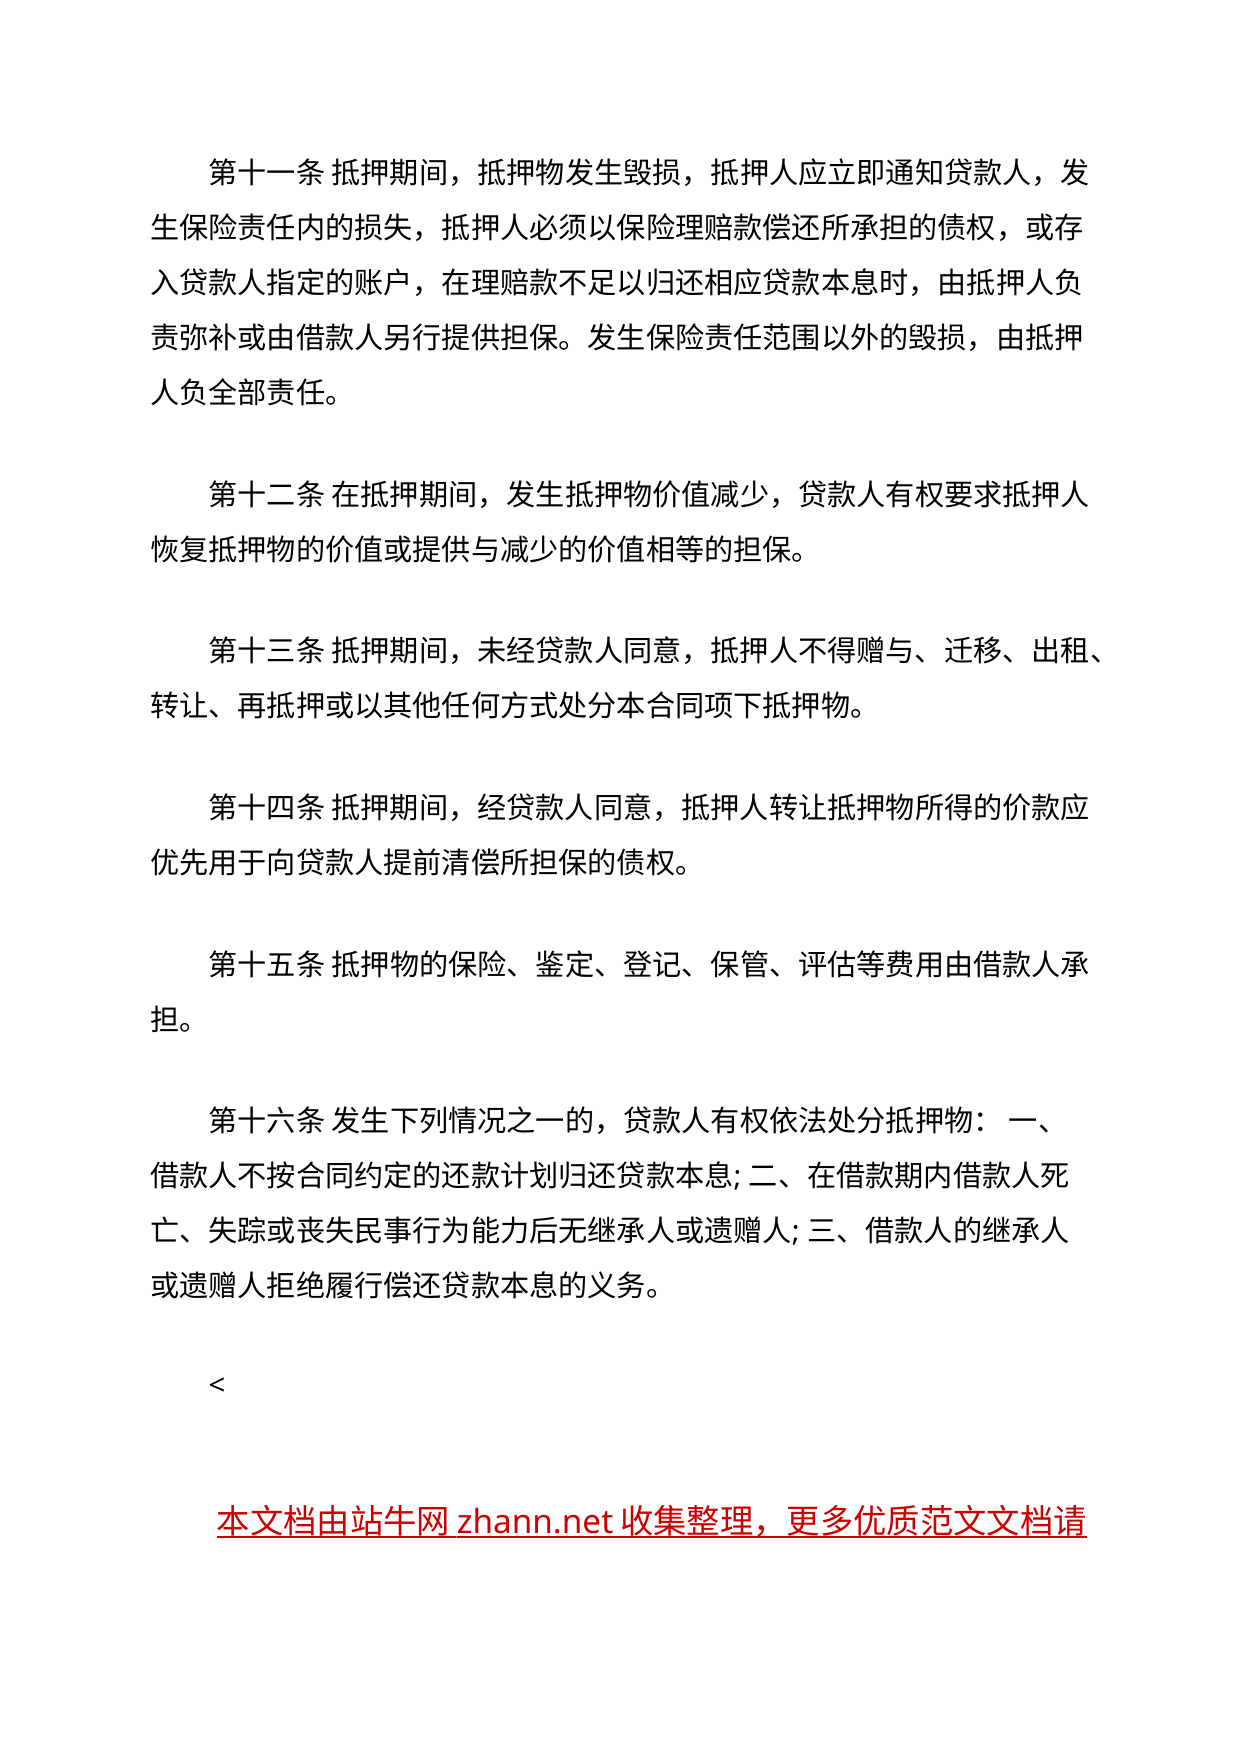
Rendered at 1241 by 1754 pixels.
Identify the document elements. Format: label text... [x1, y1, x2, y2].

text 第十五条 抵押物的保险、鉴定、登记、保管、评估等费用由借款人承担。 [150, 941, 1090, 1038]
text < [150, 1365, 1090, 1404]
text 第十一条 抵押期间，抵押物发生毁损，抵押人应立即通知贷款人，发生保险责任内的损失，抵押人必须以保险理赔款偿还所承担的债权，或存入贷款人指定的账户，在理赔款不足以归还相应贷款本息时，由抵押人负责弥补或由借款人另行提供担保。发生保险责任范围以外的毁损，由抵押人负全部责任。 [150, 150, 1090, 412]
text 第十六条 发生下列情况之一的，贷款人有权依法处分抵押物： 一、借款人不按合同约定的还款计划归还贷款本息; 二、在借款期内借款人死亡、失踪或丧失民事行为能力后无继承人或遗赠人; 三、借款人的继承人或遗赠人拒绝履行偿还贷款本息的义务。 [150, 1098, 1090, 1305]
text 第十四条 抵押期间，经贷款人同意，抵押人转让抵押物所得的价款应优先用于向贷款人提前清偿所担保的债权。 [150, 785, 1090, 882]
text 第十三条 抵押期间，未经贷款人同意，抵押人不得赠与、迁移、出租、转让、再抵押或以其他任何方式处分本合同项下抵押物。 [150, 628, 1090, 725]
text 第十二条 在抵押期间，发生抵押物价值减少，贷款人有权要求抵押人恢复抵押物的价值或提供与减少的价值相等的担保。 [150, 471, 1090, 568]
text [150, 1494, 1090, 1543]
